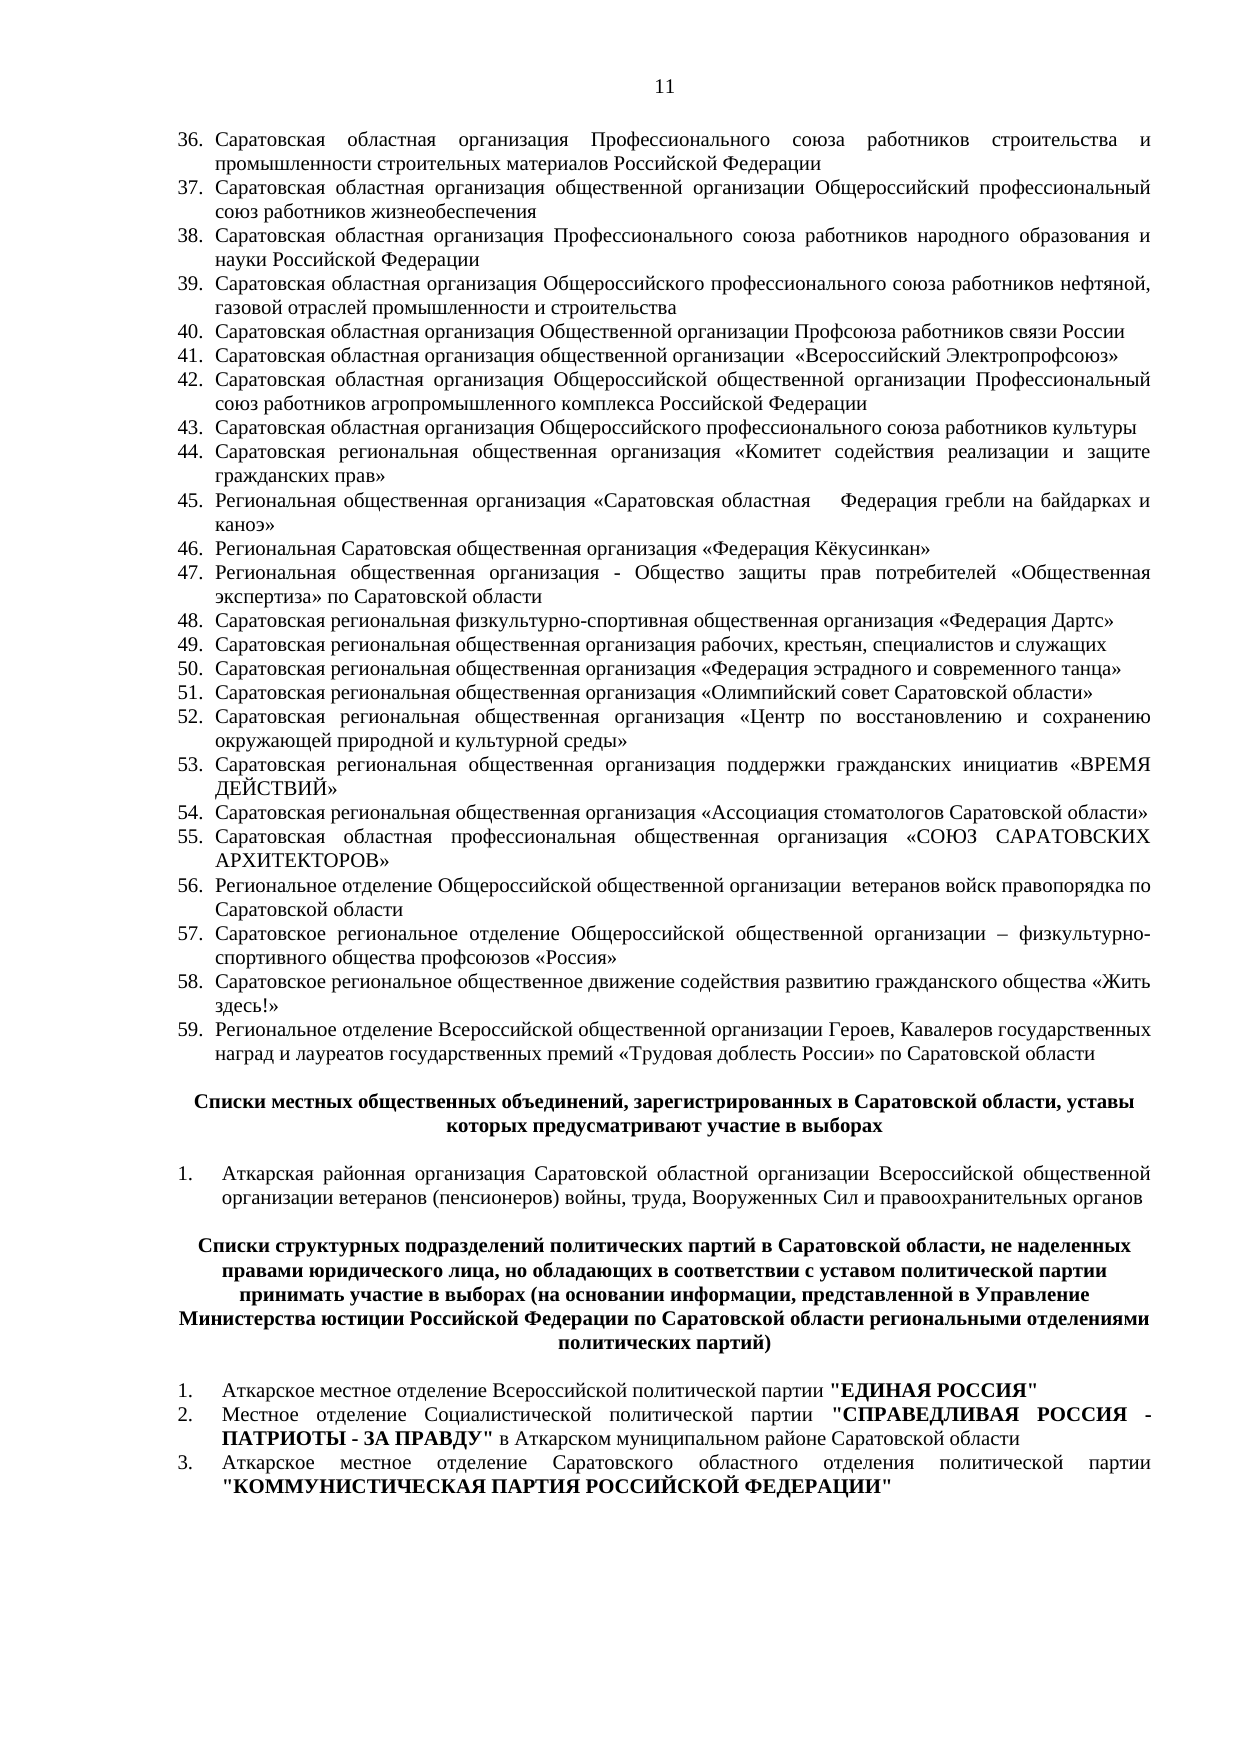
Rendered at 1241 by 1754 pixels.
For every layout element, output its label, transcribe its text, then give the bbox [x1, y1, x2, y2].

list Саратовская областная организация Общероссийского профессионального союза работников нефтяной, газовой отраслей промышленности и строительства [177, 271, 1152, 319]
list Саратовская областная профессиональная общественная организация «СОЮЗ САРАТОВСКИХ АРХИТЕКТОРОВ» [177, 824, 1152, 872]
list Саратовская региональная общественная организация «Ассоциация стоматологов Саратовской области» [177, 800, 1152, 824]
list Местное отделение Социалистической политической партии "СПРАВЕДЛИВАЯ РОССИЯ - ПАТРИОТЫ - ЗА ПРАВДУ" в Аткарском муниципальном районе Саратовской области [177, 1402, 1152, 1450]
list Саратовское региональное общественное движение содействия развитию гражданского общества «Жить здесь!» [177, 969, 1152, 1017]
list Региональная Саратовская общественная организация «Федерация Кёкусинкан» [177, 536, 1152, 560]
text Списки структурных подразделений политических партий в Саратовской области, не наделенных правами юридического лица, но обладающих в соответствии с уставом политической партии принимать участие в выборах (на основании информации, представленной в Управление Министерства юстиции Российской Федерации по Саратовской области региональными отделениями политических партий) [177, 1233, 1152, 1354]
list Саратовская областная организация Общероссийской общественной организации Профессиональный союз работников агропромышленного комплекса Российской Федерации [177, 367, 1152, 415]
list Саратовская областная организация Профессионального союза работников строительства и промышленности строительных материалов Российской Федерации [177, 127, 1152, 175]
list Саратовская региональная общественная организация рабочих, крестьян, специалистов и служащих [177, 632, 1152, 656]
list Аткарское местное отделение Саратовского областного отделения политической партии "КОММУНИСТИЧЕСКАЯ ПАРТИЯ РОССИЙСКОЙ ФЕДЕРАЦИИ" [177, 1450, 1152, 1498]
list Саратовская областная организация общественной организации «Всероссийский Электропрофсоюз» [177, 343, 1152, 367]
list Региональная общественная организация «Саратовская областная Федерация гребли на байдарках и каноэ» [177, 487, 1152, 536]
list Списки местных общественных объединений, зарегистрированных в Саратовской области, уставы которых предусматривают участие в выборах [177, 1089, 1152, 1137]
list Саратовское региональное отделение Общероссийской общественной организации – физкультурно-спортивного общества профсоюзов «Россия» [177, 921, 1152, 969]
list Саратовская областная организация Профессионального союза работников народного образования и науки Российской Федерации [177, 223, 1152, 271]
list Саратовская областная организация Общественной организации Профсоюза работников связи России [177, 319, 1152, 343]
list Саратовская региональная общественная организация «Центр по восстановлению и сохранению окружающей природной и культурной среды» [177, 704, 1152, 752]
list Саратовская региональная физкультурно-спортивная общественная организация «Федерация Дартс» [177, 608, 1152, 632]
list Саратовская региональная общественная организация «Федерация эстрадного и современного танца» [177, 656, 1152, 680]
list Саратовская областная организация общественной организации Общероссийский профессиональный союз работников жизнеобеспечения [177, 175, 1152, 223]
list Региональное отделение Общероссийской общественной организации ветеранов войск правопорядка по Саратовской области [177, 872, 1152, 921]
list Саратовская региональная общественная организация «Комитет содействия реализации и защите гражданских прав» [177, 439, 1152, 487]
list Саратовская областная организация Общероссийского профессионального союза работников культуры [177, 415, 1152, 439]
list Саратовская региональная общественная организация поддержки гражданских инициатив «ВРЕМЯ ДЕЙСТВИЙ» [177, 752, 1152, 800]
list Саратовская региональная общественная организация «Олимпийский совет Саратовской области» [177, 680, 1152, 704]
list Региональное отделение Всероссийской общественной организации Героев, Кавалеров государственных наград и лауреатов государственных премий «Трудовая доблесть России» по Саратовской области [177, 1017, 1152, 1065]
list Аткарская районная организация Саратовской областной организации Всероссийской общественной организации ветеранов (пенсионеров) войны, труда, Вооруженных Сил и правоохранительных органов [177, 1161, 1152, 1209]
list Аткарское местное отделение Всероссийской политической партии "ЕДИНАЯ РОССИЯ" [177, 1378, 1152, 1402]
list Региональная общественная организация - Общество защиты прав потребителей «Общественная экспертиза» по Саратовской области [177, 560, 1152, 608]
